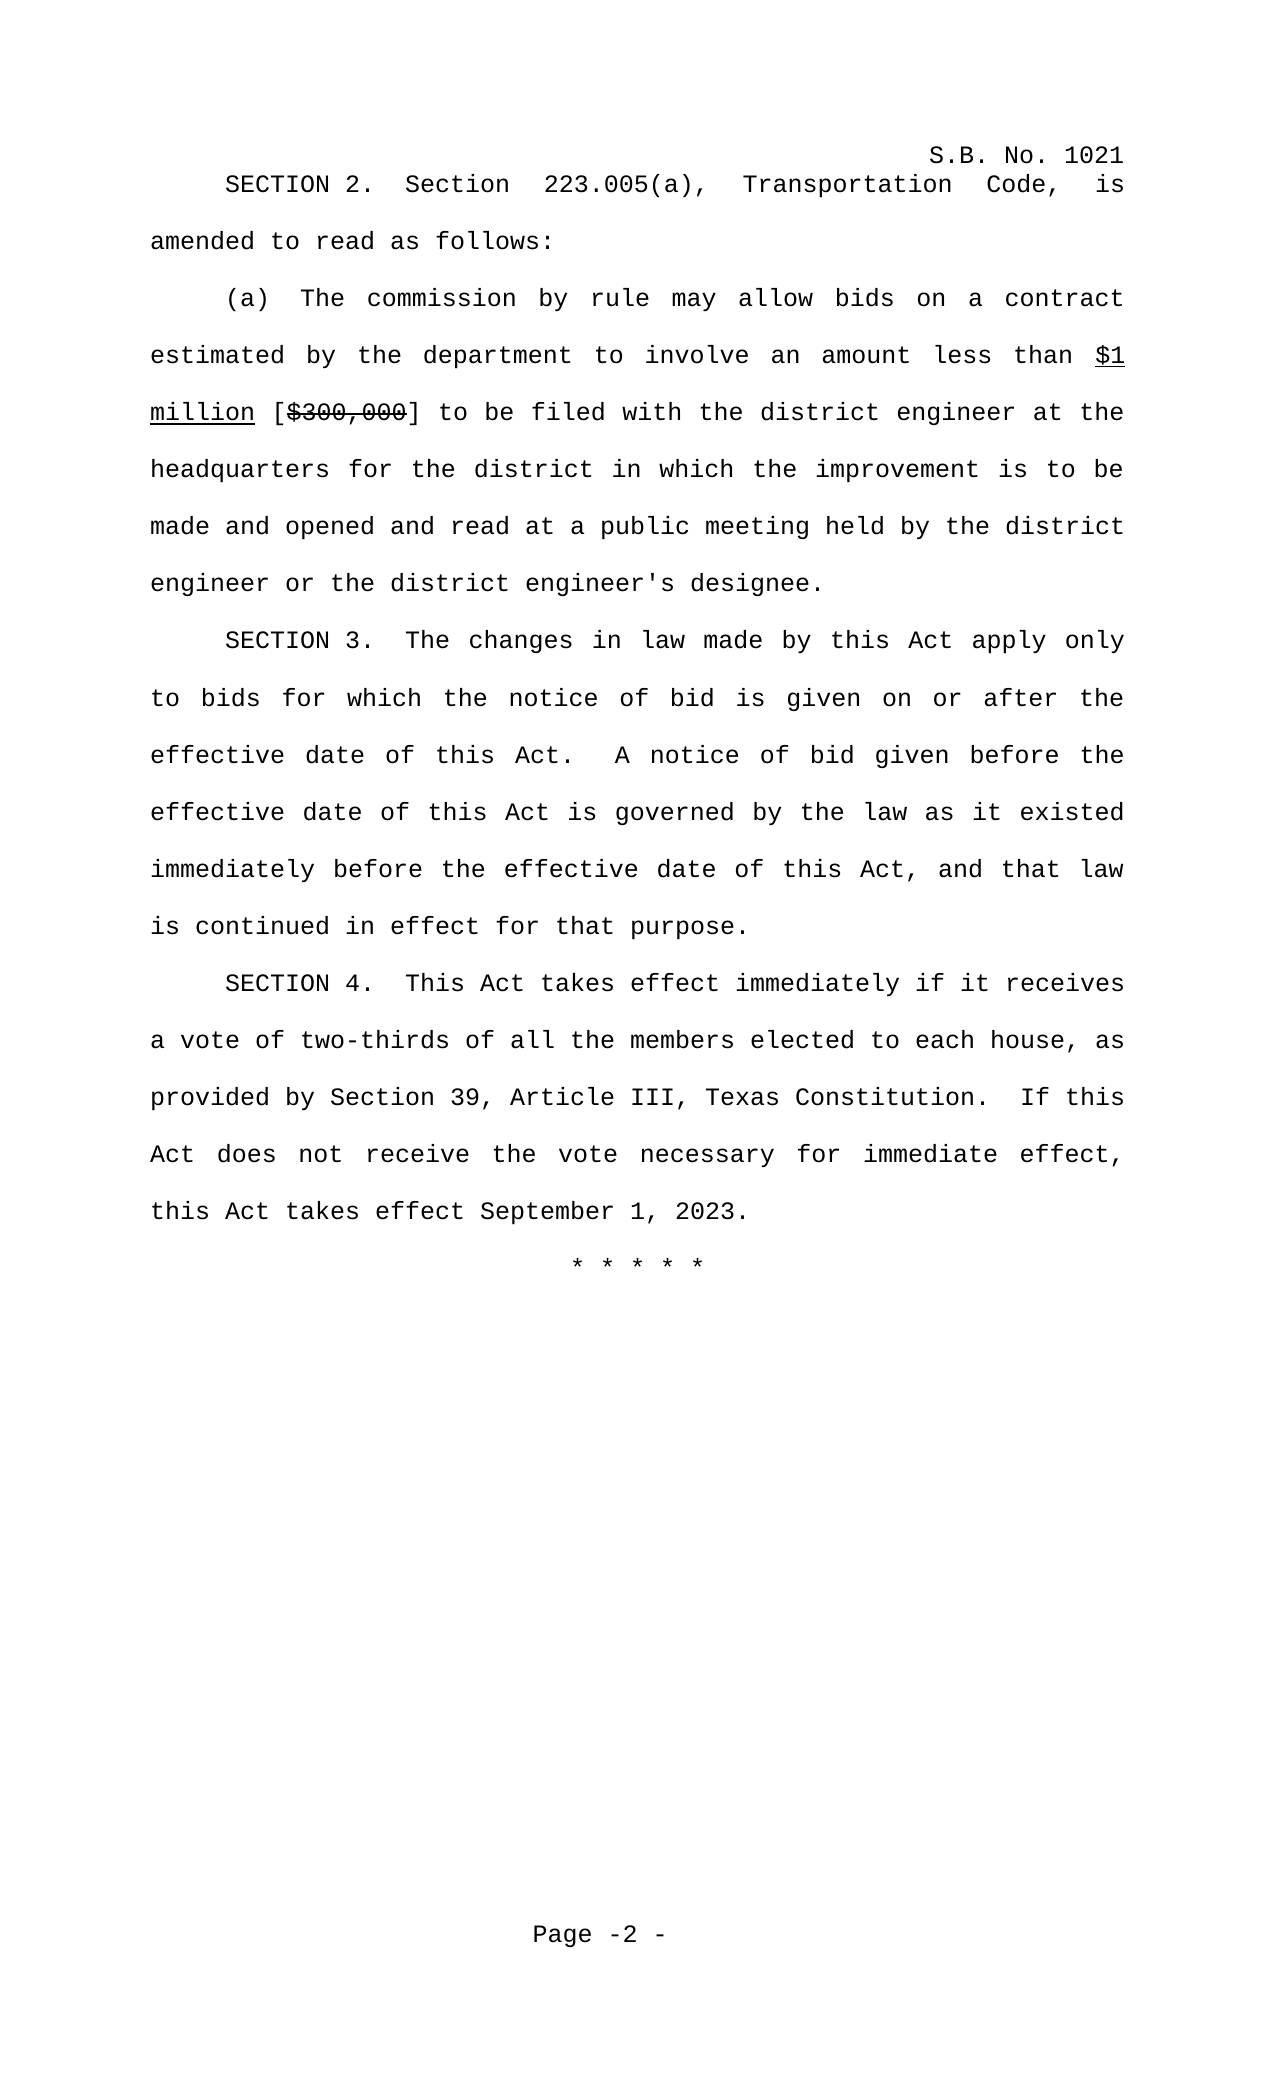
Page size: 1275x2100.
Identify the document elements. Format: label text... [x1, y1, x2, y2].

text SECTION 3. The changes in law made by this Act apply only to bids for which the notice of bid is given on or after the effective date of this Act. A notice of bid given before the effective date of this Act is governed by the law as it existed immediately before the effective date of this Act, and that law is continued in effect for that purpose. [150, 628, 1125, 942]
text * * * * * [150, 1256, 1125, 1284]
text SECTION 4. This Act takes effect immediately if it receives a vote of two-thirds of all the members elected to each house, as provided by Section 39, Article III, Texas Constitution. If this Act does not receive the vote necessary for immediate effect, this Act takes effect September 1, 2023. [150, 970, 1125, 1227]
text (a) The commission by rule may allow bids on a contract estimated by the department to involve an amount less than $1 million [$300,000] to be filed with the district engineer at the headquarters for the district in which the improvement is to be made and opened and read at a public meeting held by the district engineer or the district engineer's designee. [150, 285, 1125, 599]
text SECTION 2. Section 223.005(a), Transportation Code, is amended to read as follows: [150, 171, 1125, 257]
